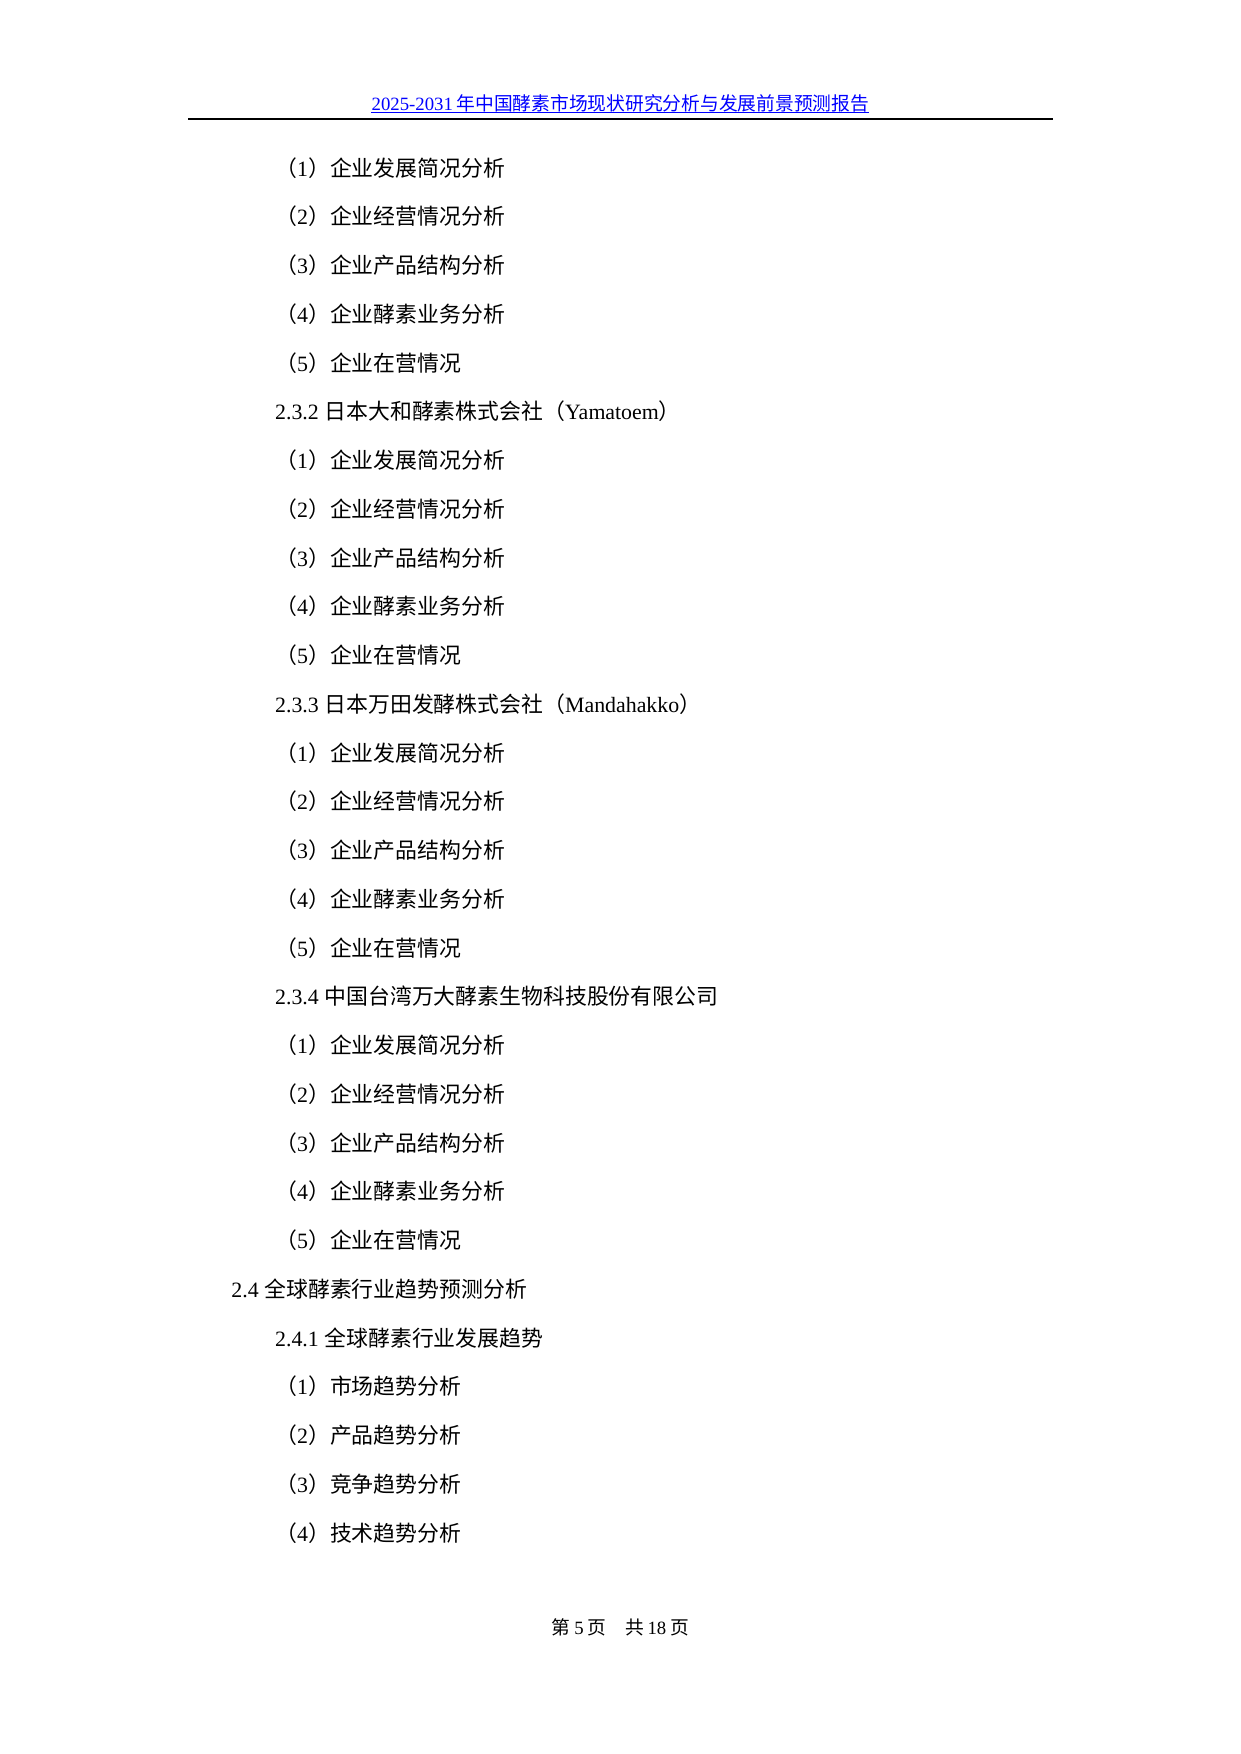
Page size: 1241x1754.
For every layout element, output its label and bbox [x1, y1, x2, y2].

text [187, 150, 1053, 1548]
